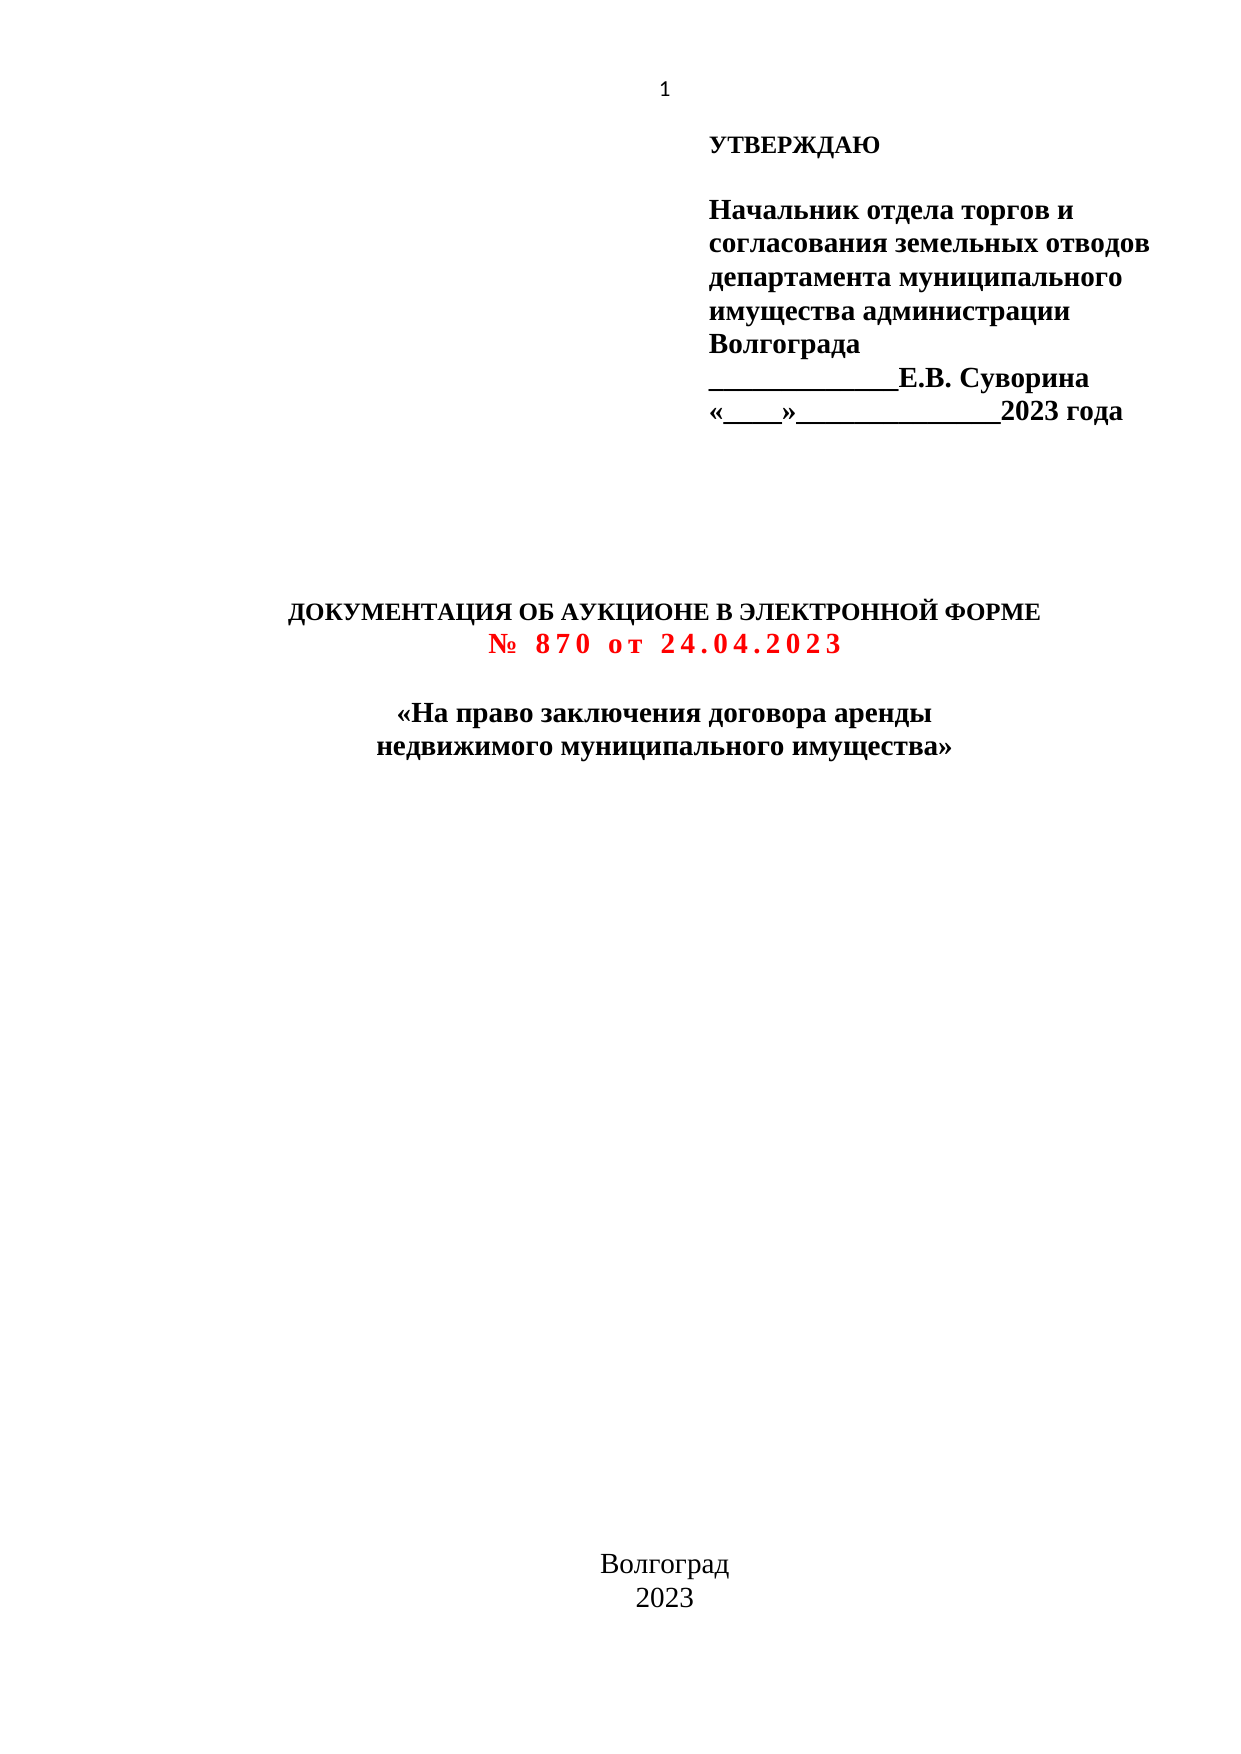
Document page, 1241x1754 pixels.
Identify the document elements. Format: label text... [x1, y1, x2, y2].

text «____»______________2023 года [709, 393, 1170, 427]
text «На право заключения договора аренды [177, 695, 1152, 728]
text департамента муниципального имущества администрации Волгограда [709, 259, 1170, 360]
text Волгоград [177, 1547, 1152, 1580]
text недвижимого муниципального имущества» [177, 728, 1152, 762]
text ДОКУМЕНТАЦИЯ ОБ АУКЦИОНЕ В ЭЛЕКТРОННОЙ ФОРМЕ [177, 597, 1152, 626]
text _____________Е.В. Суворина [709, 360, 1170, 393]
text № 870 от 24.04.2023 [177, 626, 1152, 659]
text УТВЕРЖДАЮ [709, 130, 1170, 158]
text 2023 [177, 1580, 1152, 1614]
text Начальник отдела торгов и согласования земельных отводов [709, 158, 1170, 259]
